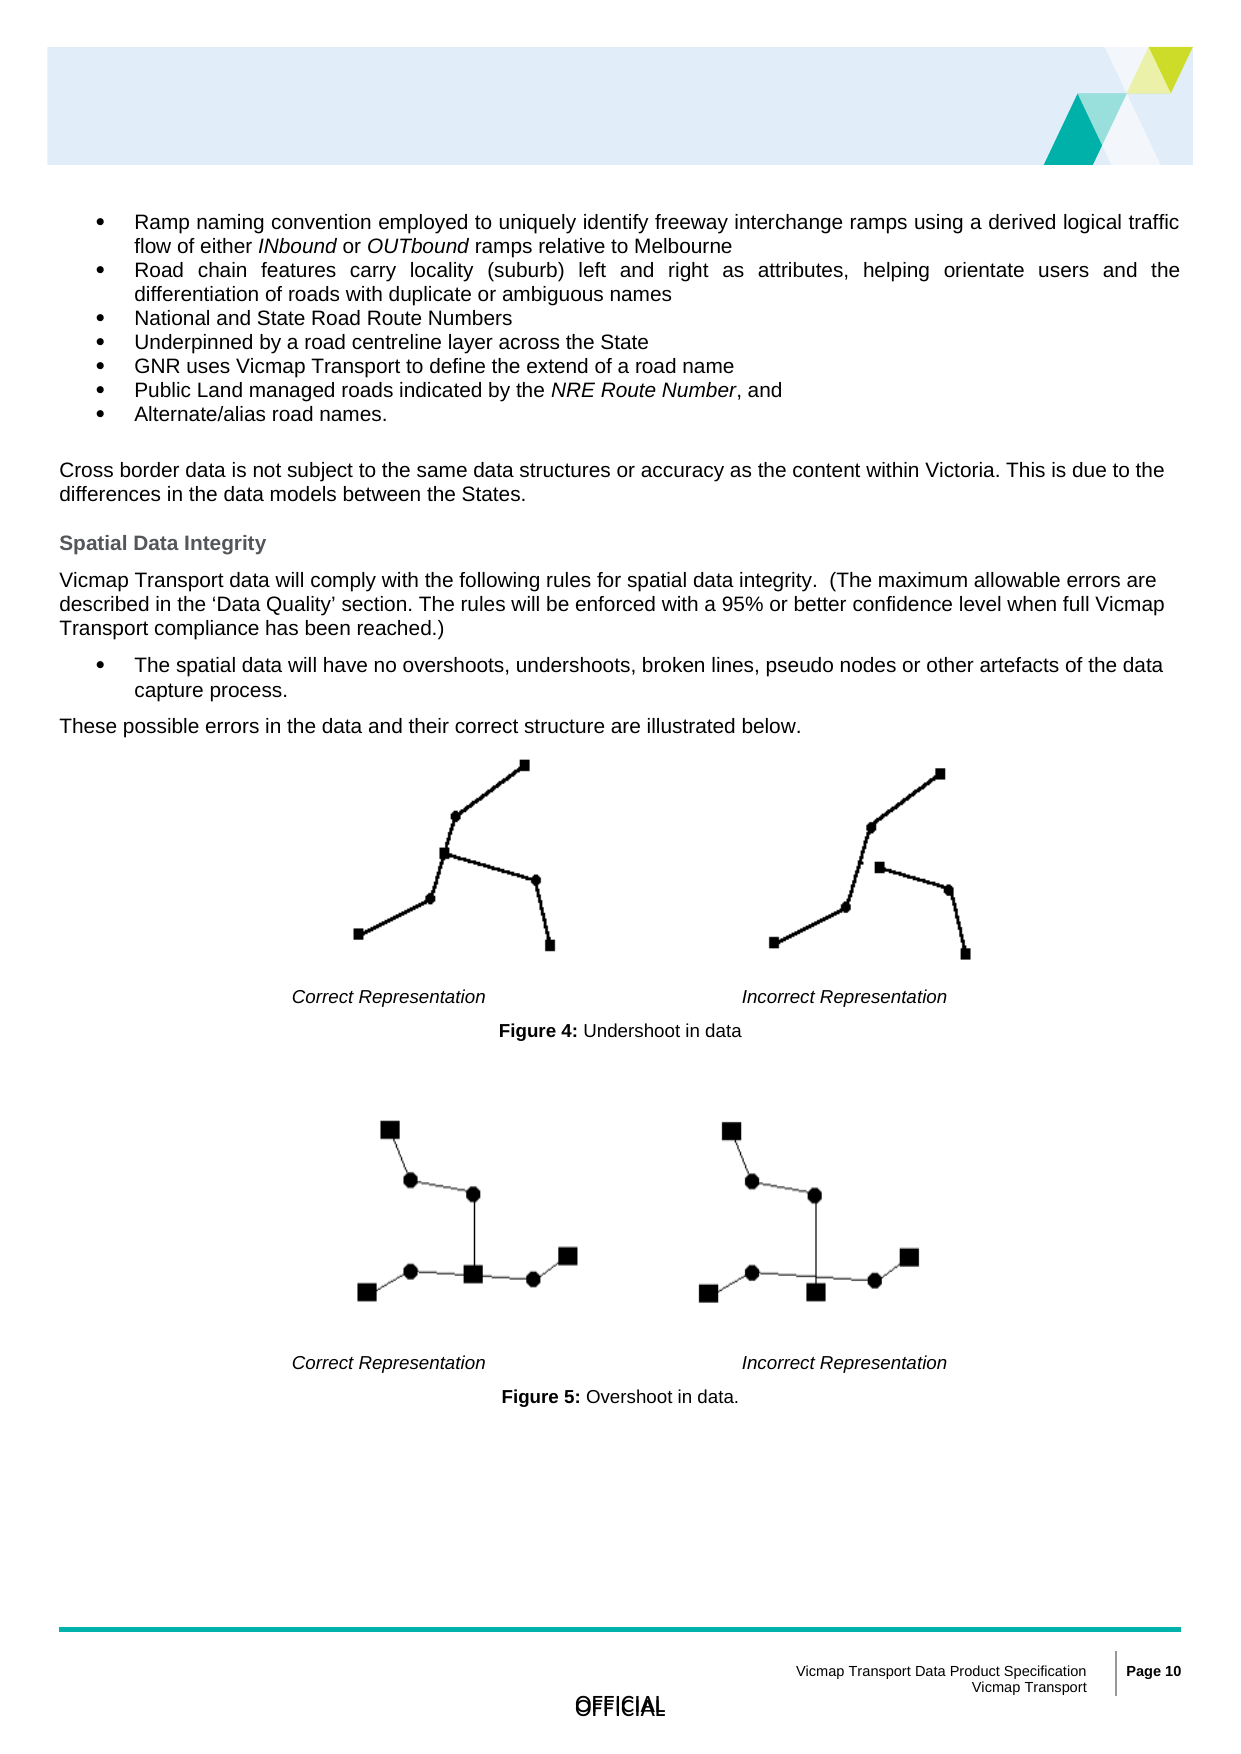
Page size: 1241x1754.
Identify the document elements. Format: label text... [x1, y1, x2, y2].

text Correct Representation Incorrect Representation [59, 986, 1181, 1008]
text Figure 4: Undershoot in data [59, 1020, 1181, 1042]
text These possible errors in the data and their correct structure are illustrated below. [59, 714, 1181, 738]
list Ramp naming convention employed to uniquely identify freeway interchange ramps using a derived logical traffic flow of either INbound or OUTbound ramps relative to Melbourne [97, 209, 1181, 257]
text Correct Representation Incorrect Representation [59, 1352, 1181, 1374]
text Cross border data is not subject to the same data structures or accuracy as the content within Victoria. This is due to the differences in the data models between the States. [59, 458, 1181, 506]
list Road chain features carry locality (suburb) left and right as attributes, helping orientate users and the differentiation of roads with duplicate or ambiguous names [97, 257, 1181, 306]
text Vicmap Transport data will comply with the following rules for spatial data integrity. (The maximum allowable errors are described in the ‘Data Quality’ section. The rules will be enforced with a 95% or better confidence level when full Vicmap Transport compliance has been reached.) [59, 567, 1181, 639]
list GNR uses Vicmap Transport to define the extend of a road name [97, 354, 1181, 378]
text Figure 5: Overshoot in data. [59, 1386, 1181, 1408]
subtitle Spatial Data Integrity [59, 531, 1181, 555]
list Underpinned by a road centreline layer across the State [97, 329, 1181, 354]
list Alternate/alias road names. [97, 402, 1181, 426]
picture [296, 750, 982, 974]
list Public Land managed roads indicated by the NRE Route Number, and [97, 378, 1181, 402]
list National and State Road Route Numbers [97, 306, 1181, 329]
list The spatial data will have no overshoots, undershoots, broken lines, pseudo nodes or other artefacts of the data capture process. [97, 652, 1181, 702]
